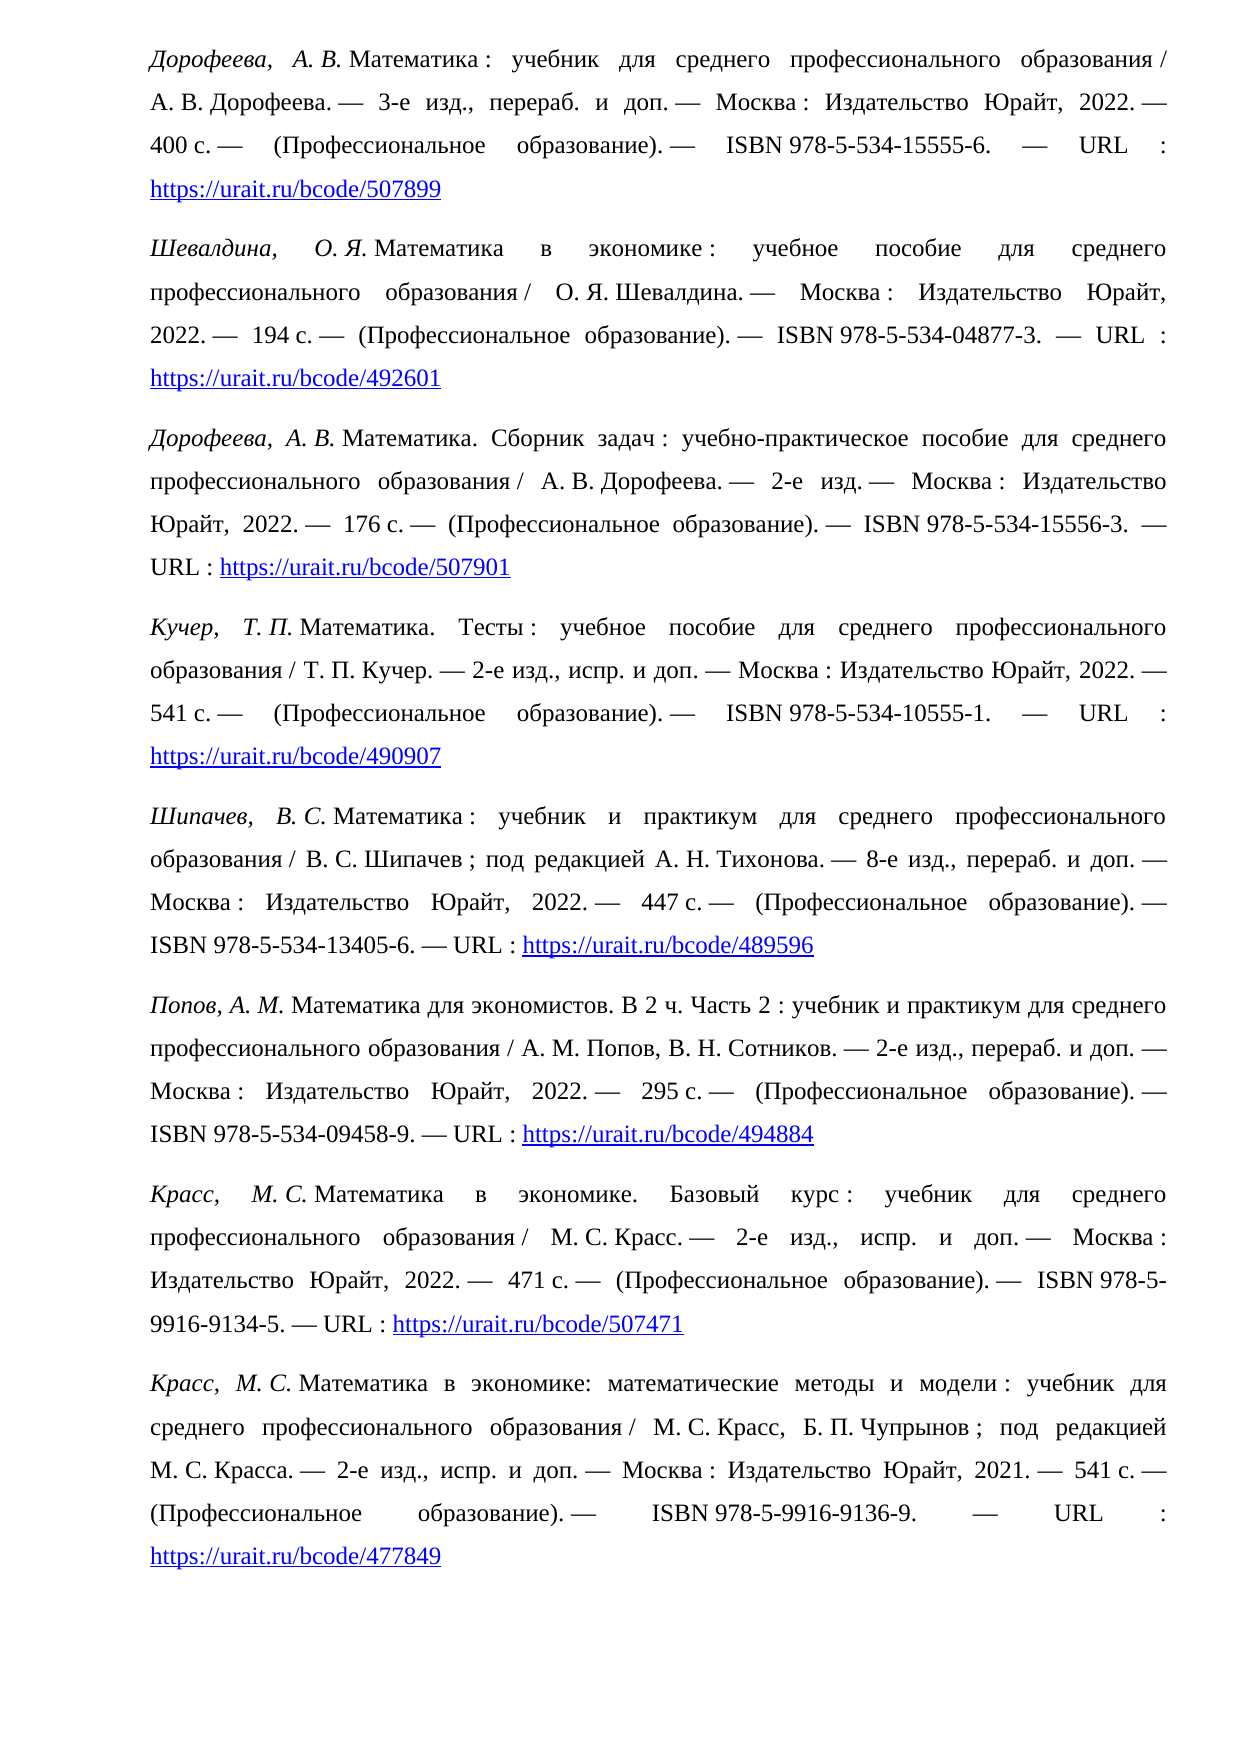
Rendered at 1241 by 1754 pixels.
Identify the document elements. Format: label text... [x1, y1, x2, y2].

text Красс, М. С. Математика в экономике: математические методы и модели : учебник для среднего профессионального образования / М. С. Красс, Б. П. Чупрынов ; под редакцией М. С. Красса. — 2-е изд., испр. и доп. — Москва : Издательство Юрайт, 2021. — 541 с. — (Профессиональное образование). — ISBN 978-5-9916-9136-9. — URL : https://urait.ru/bcode/477849 [150, 1368, 1167, 1570]
text Попов, А. М. Математика для экономистов. В 2 ч. Часть 2 : учебник и практикум для среднего профессионального образования / А. М. Попов, В. Н. Сотников. — 2-е изд., перераб. и доп. — Москва : Издательство Юрайт, 2022. — 295 с. — (Профессиональное образование). — ISBN 978-5-534-09458-9. — URL : https://urait.ru/bcode/494884 [150, 990, 1167, 1148]
text Дорофеева, А. В. Математика. Сборник задач : учебно-практическое пособие для среднего профессионального образования / А. В. Дорофеева. — 2-е изд. — Москва : Издательство Юрайт, 2022. — 176 с. — (Профессиональное образование). — ISBN 978-5-534-15556-3. — URL : https://urait.ru/bcode/507901 [150, 423, 1167, 581]
text Красс, М. С. Математика в экономике. Базовый курс : учебник для среднего профессионального образования / М. С. Красс. — 2-е изд., испр. и доп. — Москва : Издательство Юрайт, 2022. — 471 с. — (Профессиональное образование). — ISBN 978-5-9916-9134-5. — URL : https://urait.ru/bcode/507471 [150, 1179, 1167, 1337]
text Шевалдина, О. Я. Математика в экономике : учебное пособие для среднего профессионального образования / О. Я. Шевалдина. — Москва : Издательство Юрайт, 2022. — 194 с. — (Профессиональное образование). — ISBN 978-5-534-04877-3. — URL : https://urait.ru/bcode/492601 [150, 233, 1167, 392]
text Шипачев, В. С. Математика : учебник и практикум для среднего профессионального образования / В. С. Шипачев ; под редакцией А. Н. Тихонова. — 8-е изд., перераб. и доп. — Москва : Издательство Юрайт, 2022. — 447 с. — (Профессиональное образование). — ISBN 978-5-534-13405-6. — URL : https://urait.ru/bcode/489596 [150, 801, 1167, 959]
text Дорофеева, А. В. Математика : учебник для среднего профессионального образования / А. В. Дорофеева. — 3-е изд., перераб. и доп. — Москва : Издательство Юрайт, 2022. — 400 с. — (Профессиональное образование). — ISBN 978-5-534-15555-6. — URL : https://urait.ru/bcode/507899 [150, 44, 1167, 202]
text Кучер, Т. П. Математика. Тесты : учебное пособие для среднего профессионального образования / Т. П. Кучер. — 2-е изд., испр. и доп. — Москва : Издательство Юрайт, 2022. — 541 с. — (Профессиональное образование). — ISBN 978-5-534-10555-1. — URL : https://urait.ru/bcode/490907 [150, 612, 1167, 770]
